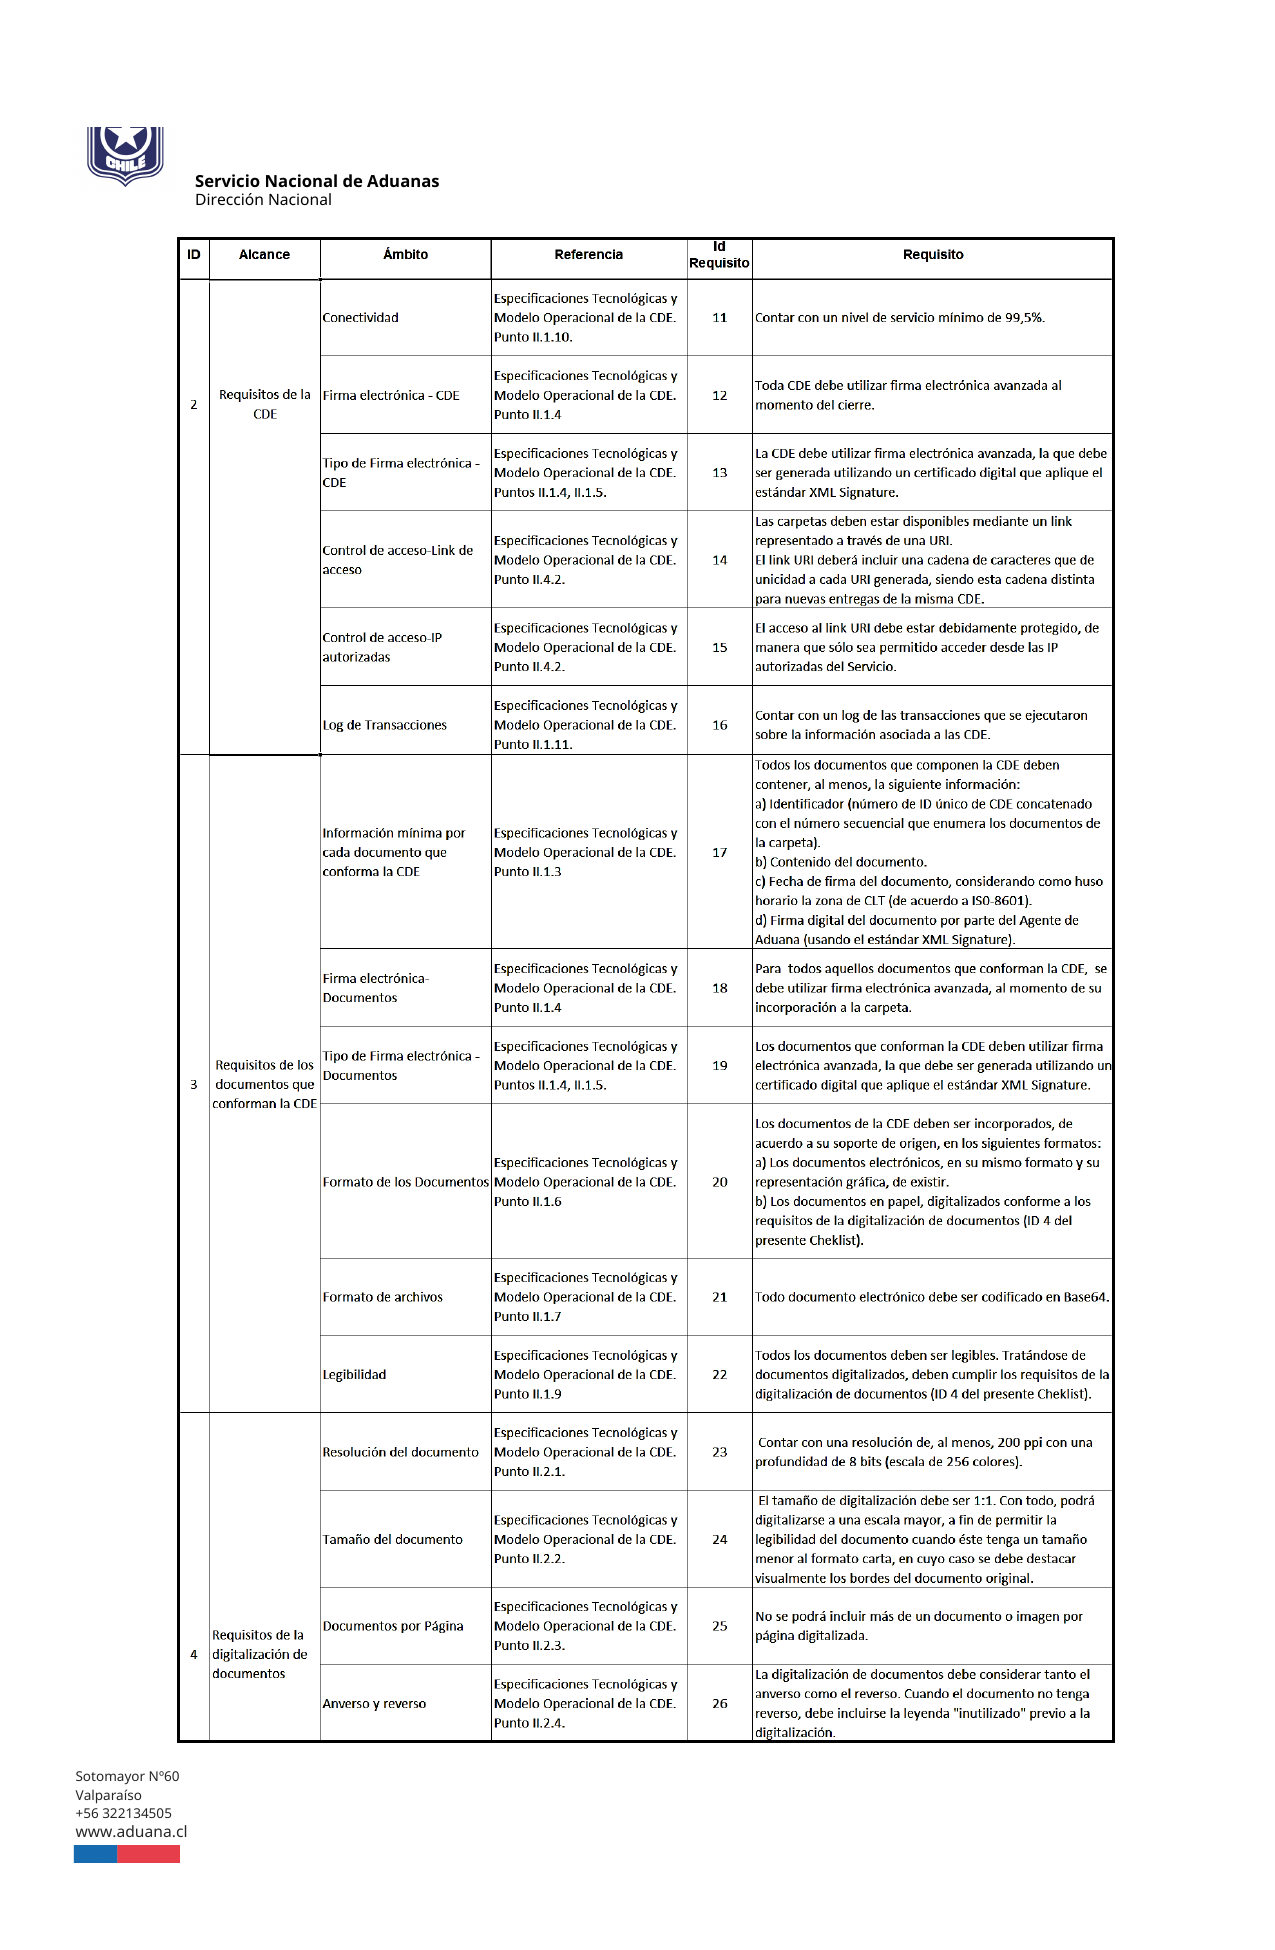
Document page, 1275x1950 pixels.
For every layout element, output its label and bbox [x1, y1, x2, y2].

picture [180, 240, 1112, 1740]
picture [73, 1845, 180, 1863]
picture [73, 127, 178, 191]
